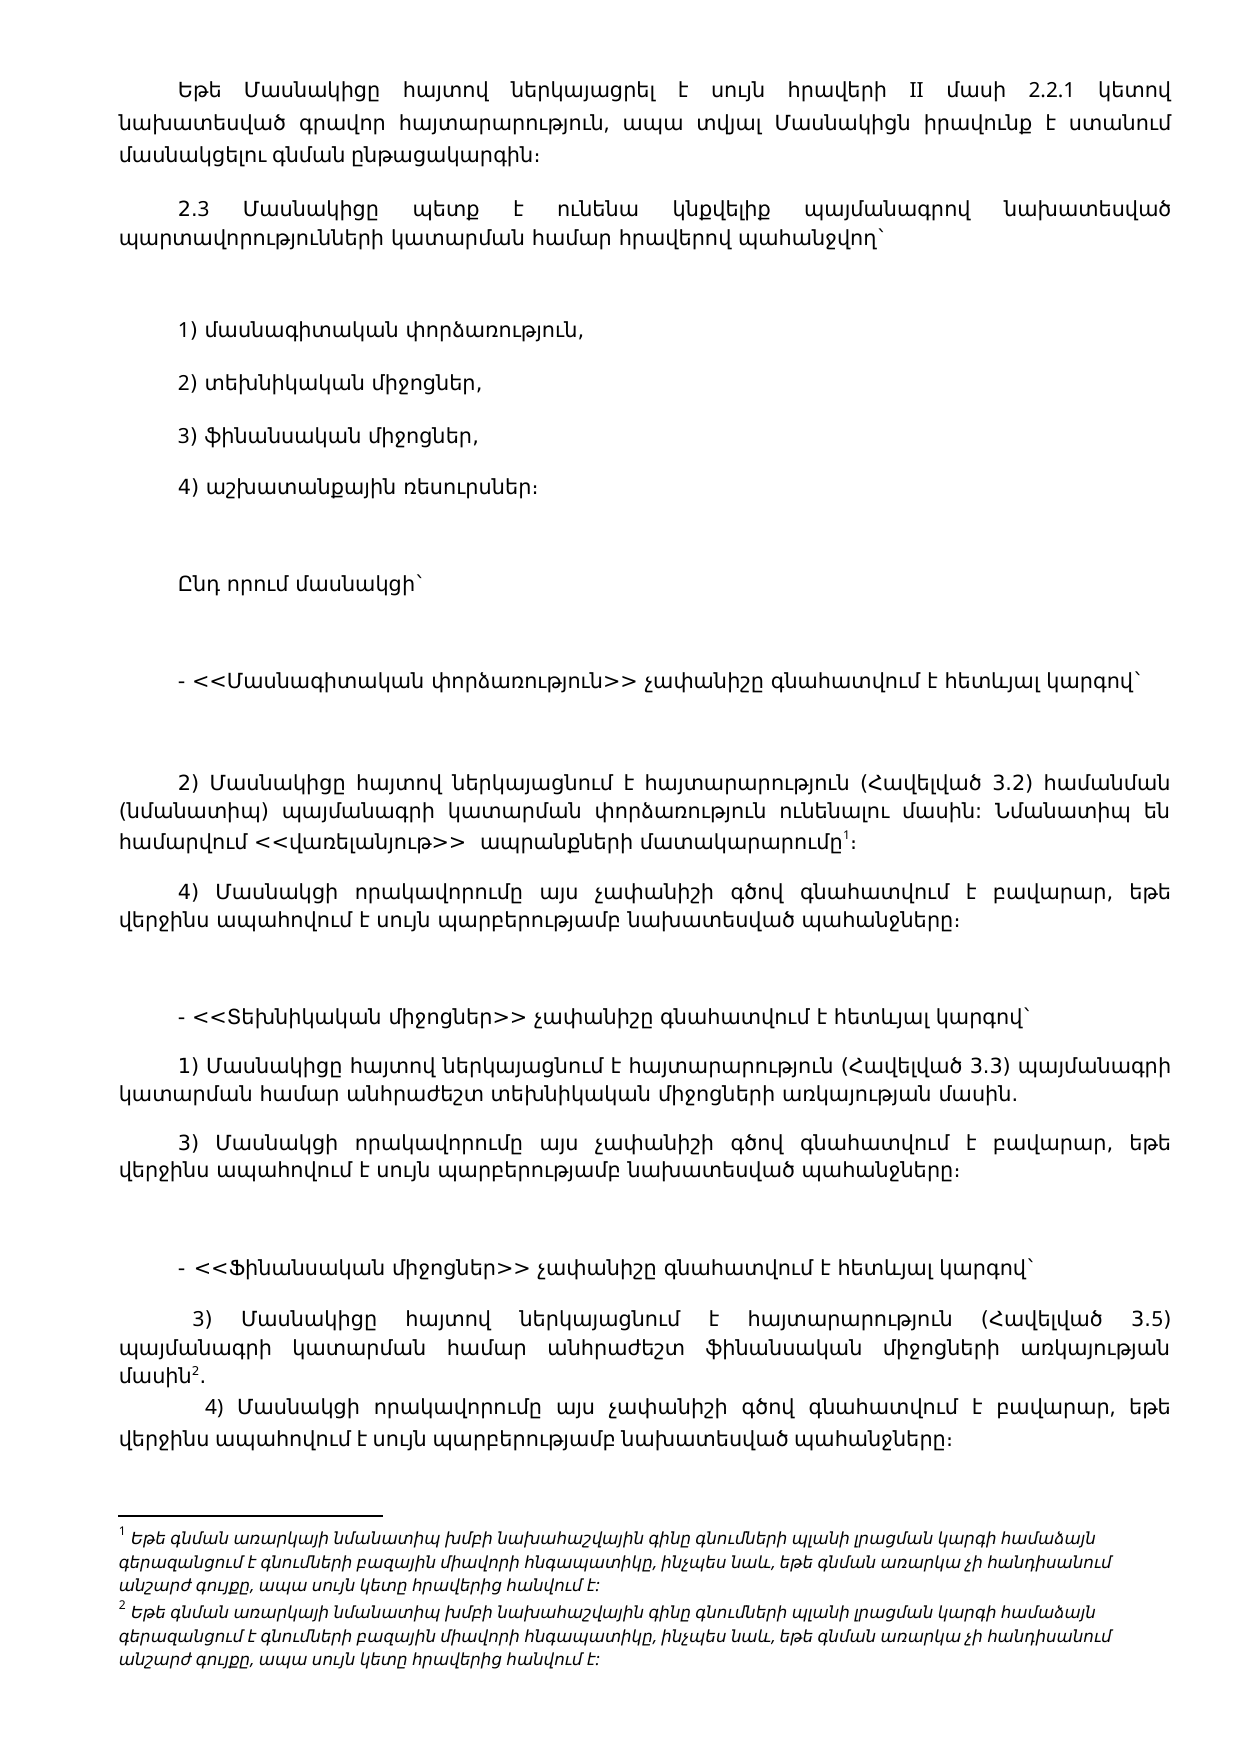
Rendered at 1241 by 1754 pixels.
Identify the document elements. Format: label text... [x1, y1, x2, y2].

text 3) ֆինանսական միջոցներ, [118, 422, 1171, 450]
text 2) տեխնիկական միջոցներ, [118, 368, 1171, 397]
text 4) Մասնակցի որակավորումը այս չափանիշի գծով գնահատվում է բավարար, եթե վերջինս ապահովում է սույն պարբերությամբ նախատեսված պահանջները։ [118, 1392, 1171, 1453]
text 2) Մասնակիցը հայտով ներկայացնում է հայտարարություն (Հավելված 3.2) համանման (նմանատիպ) պայմանագրի կատարման փորձառություն ունենալու մասին: Նմանատիպ են համարվում <<վառելանյութ>> ապրանքների մատակարարումը։ [118, 771, 1171, 855]
text 2.3 Մասնակիցը պետք է ունենա կնքվելիք պայմանագրով նախատեսված պարտավորությունների կատարման համար հրավերով պահանջվող` [118, 194, 1171, 250]
text 3) Մասնակցի որակավորումը այս չափանիշի գծով գնահատվում է բավարար, եթե վերջինս ապահովում է սույն պարբերությամբ նախատեսված պահանջները։ [118, 1131, 1171, 1183]
text Եթե Մասնակիցը հայտով ներկայացրել է սույն հրավերի II մասի 2.2.1 կետով նախատեսված գրավոր հայտարարություն, ապա տվյալ Մասնակիցն իրավունք է ստանում մասնակցելու գնման ընթացակարգին։ [118, 75, 1171, 169]
text - <<Տեխնիկական միջոցներ>> չափանիշը գնահատվում է հետևյալ կարգով` [118, 1005, 1171, 1030]
text - <<Մասնագիտական փորձառություն>> չափանիշը գնահատվում է հետևյալ կարգով` [118, 669, 1171, 694]
text Ընդ որում մասնակցի` [118, 572, 1171, 597]
text 4) Մասնակցի որակավորումը այս չափանիշի գծով գնահատվում է բավարար, եթե վերջինս ապահովում է սույն պարբերությամբ նախատեսված պահանջները։ [118, 880, 1171, 932]
text 4) աշխատանքային ռեսուրսներ։ [118, 475, 1171, 499]
text 1) Մասնակիցը հայտով ներկայացնում է հայտարարություն (Հավելված 3.3) պայմանագրի կատարման համար անհրաժեշտ տեխնիկական միջոցների առկայության մասին. [118, 1054, 1171, 1106]
text 1) մասնագիտական փորձառություն, [118, 315, 1171, 343]
text - <<Ֆինանսական միջոցներ>> չափանիշը գնահատվում է հետևյալ կարգով` [118, 1256, 1171, 1280]
text 3) Մասնակիցը հայտով ներկայացնում է հայտարարություն (Հավելված 3.5) պայմանագրի կատարման համար անհրաժեշտ ֆինանսական միջոցների առկայության մասին. [118, 1304, 1171, 1388]
